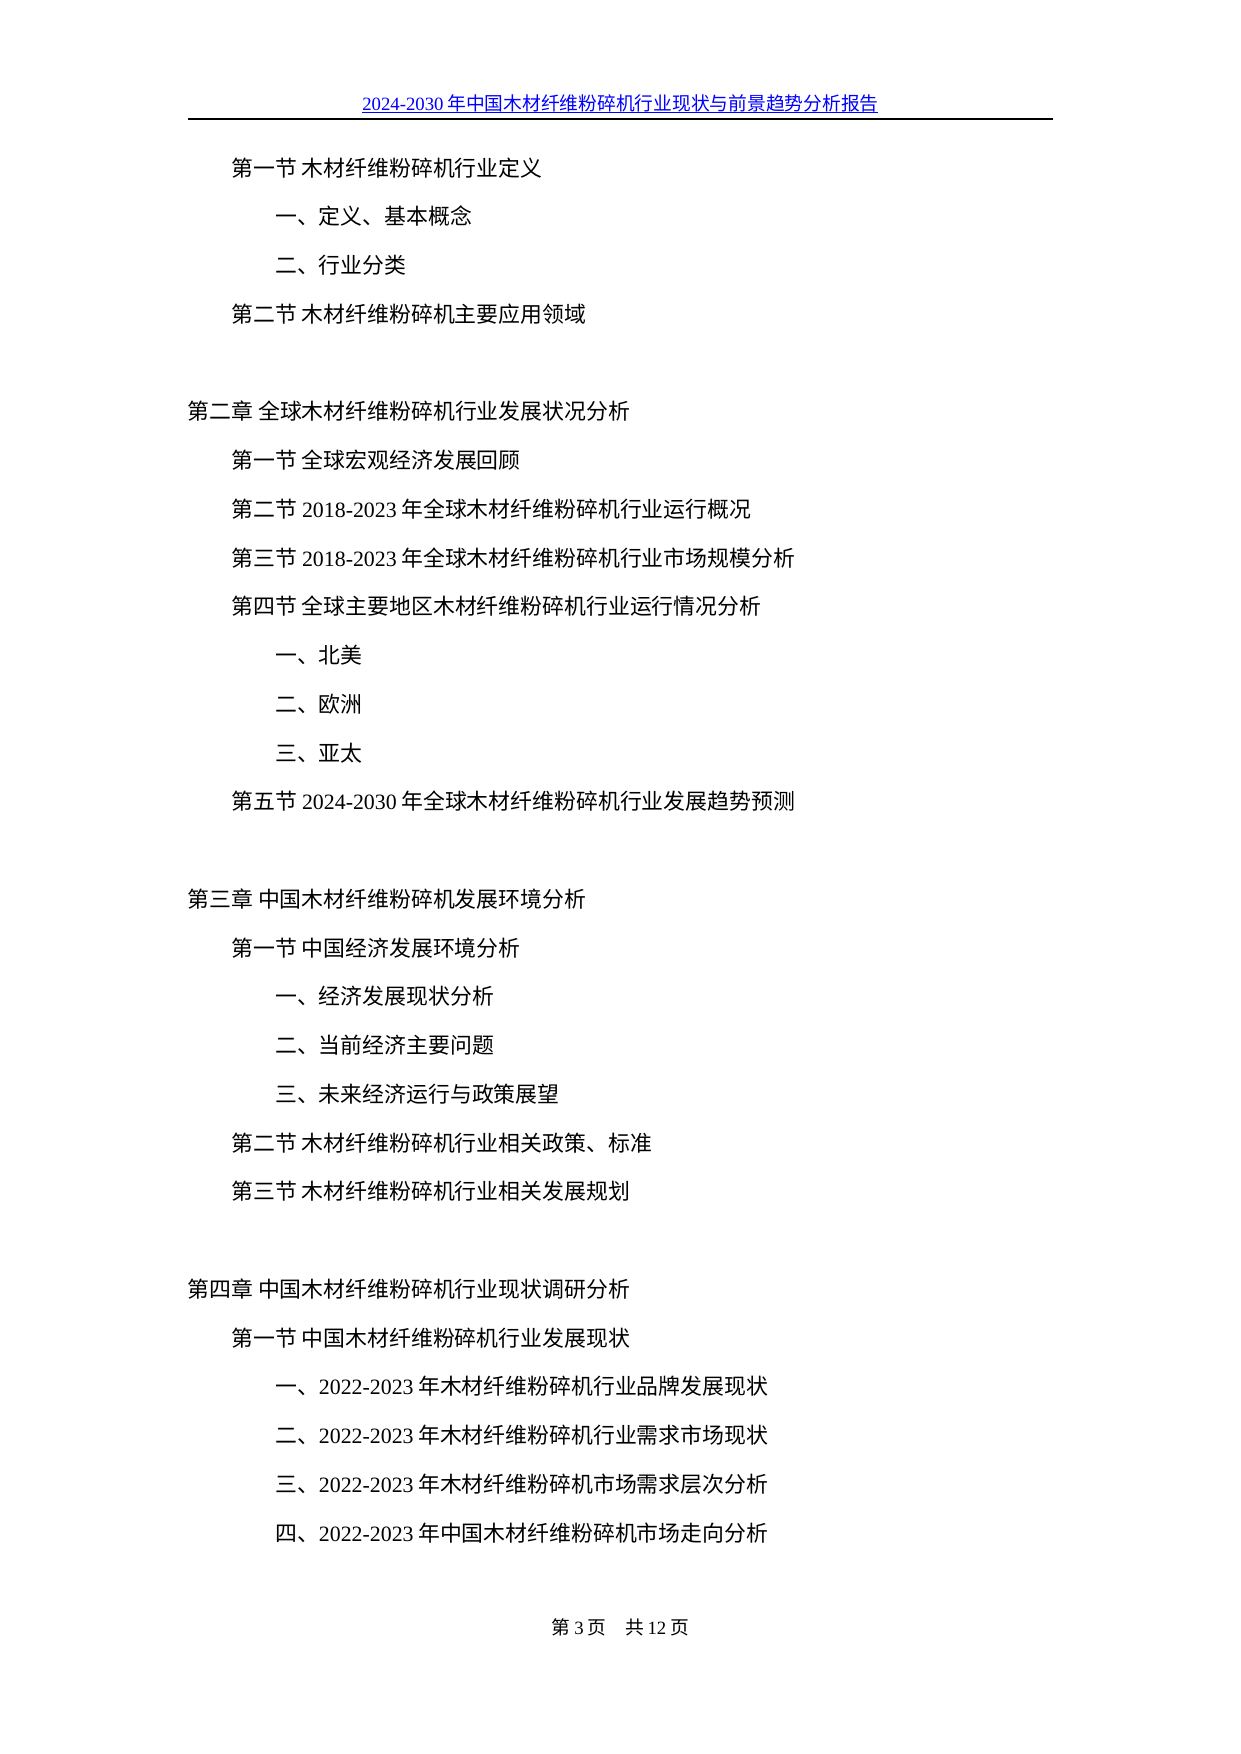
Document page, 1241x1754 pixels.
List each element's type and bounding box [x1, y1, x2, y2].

text [187, 150, 1053, 1548]
